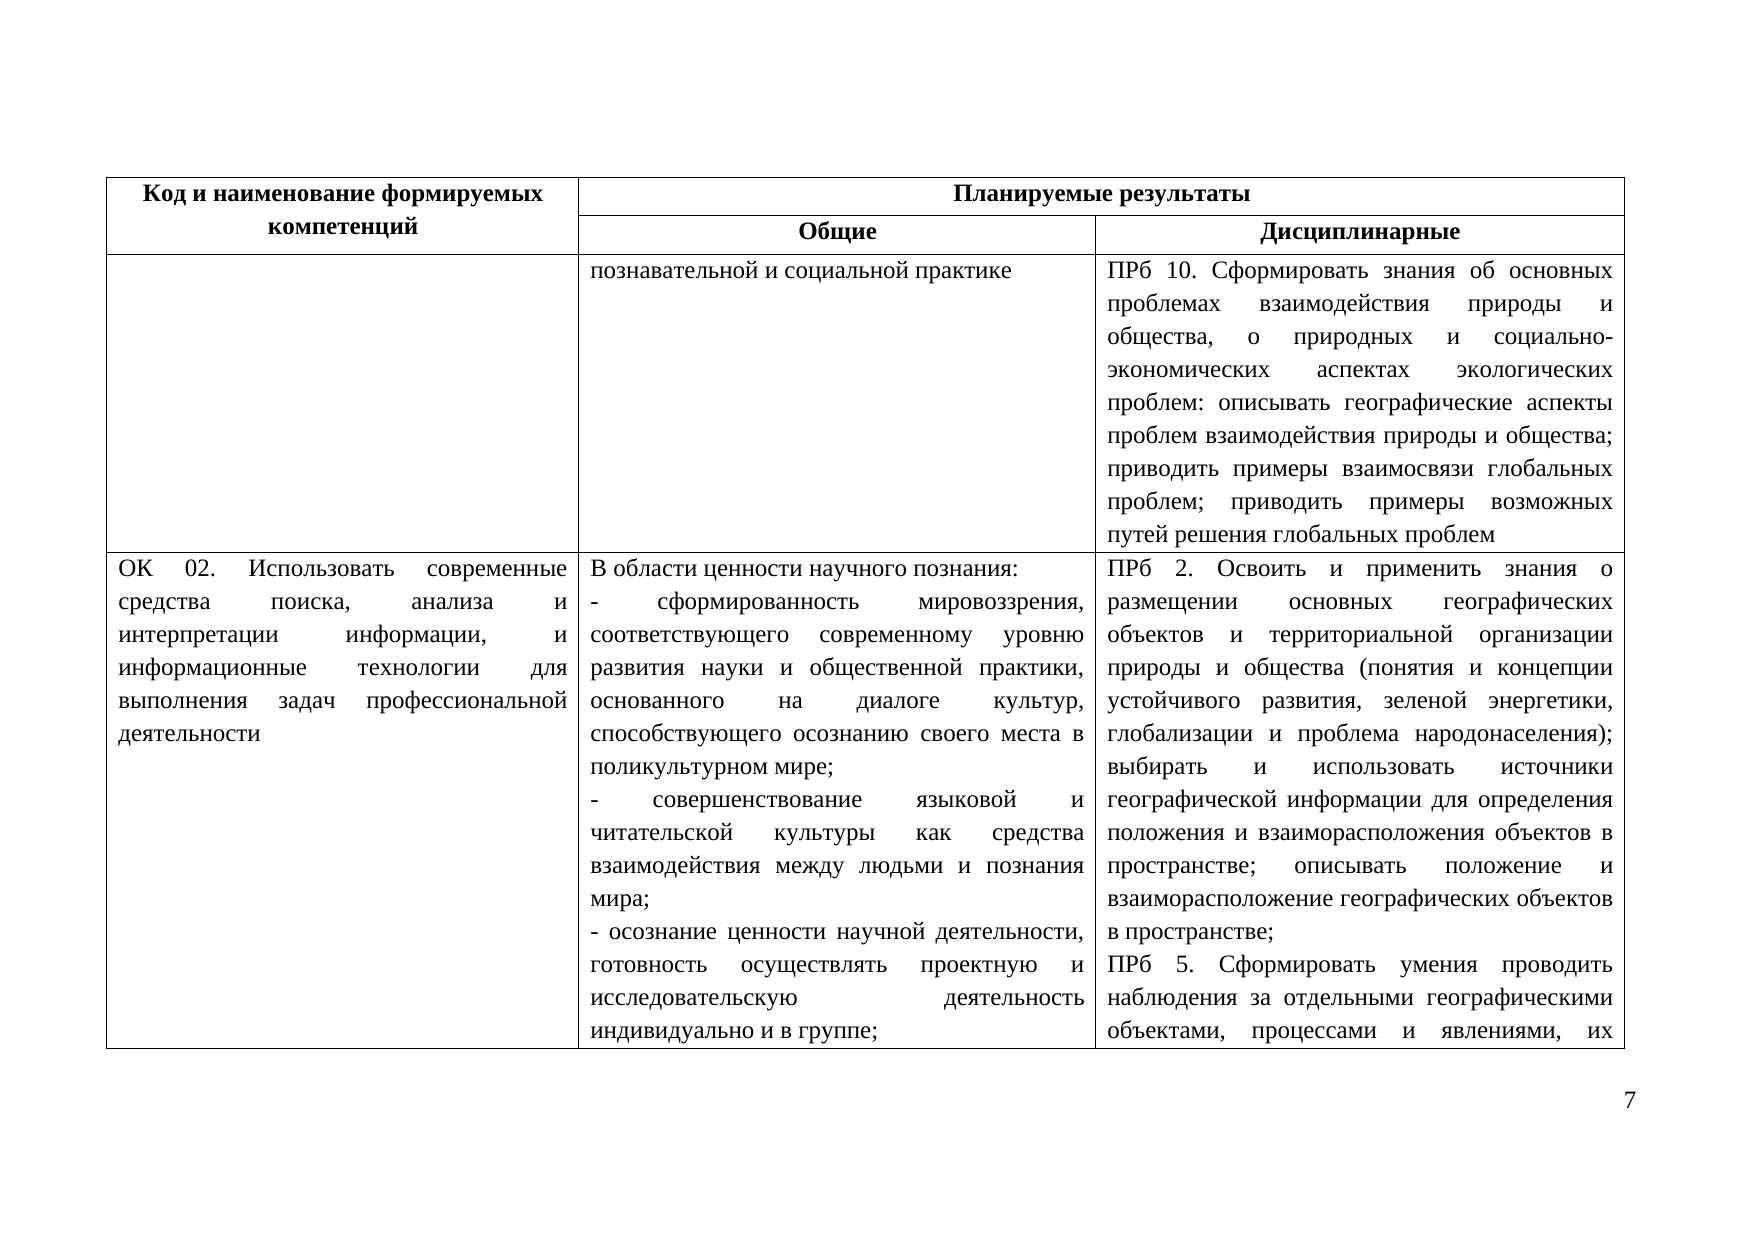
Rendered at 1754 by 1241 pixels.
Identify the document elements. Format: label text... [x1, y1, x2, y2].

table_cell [1096, 255, 1624, 552]
table_cell Общие [579, 216, 1095, 254]
table_header Код и наименование формируемых компетенций [107, 178, 578, 254]
table_header Планируемые результаты [579, 178, 1624, 215]
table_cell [579, 255, 1095, 552]
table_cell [579, 553, 1095, 1048]
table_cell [107, 255, 578, 552]
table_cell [1096, 553, 1624, 1048]
table_cell Дисциплинарные [1096, 216, 1624, 254]
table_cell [107, 553, 578, 1048]
